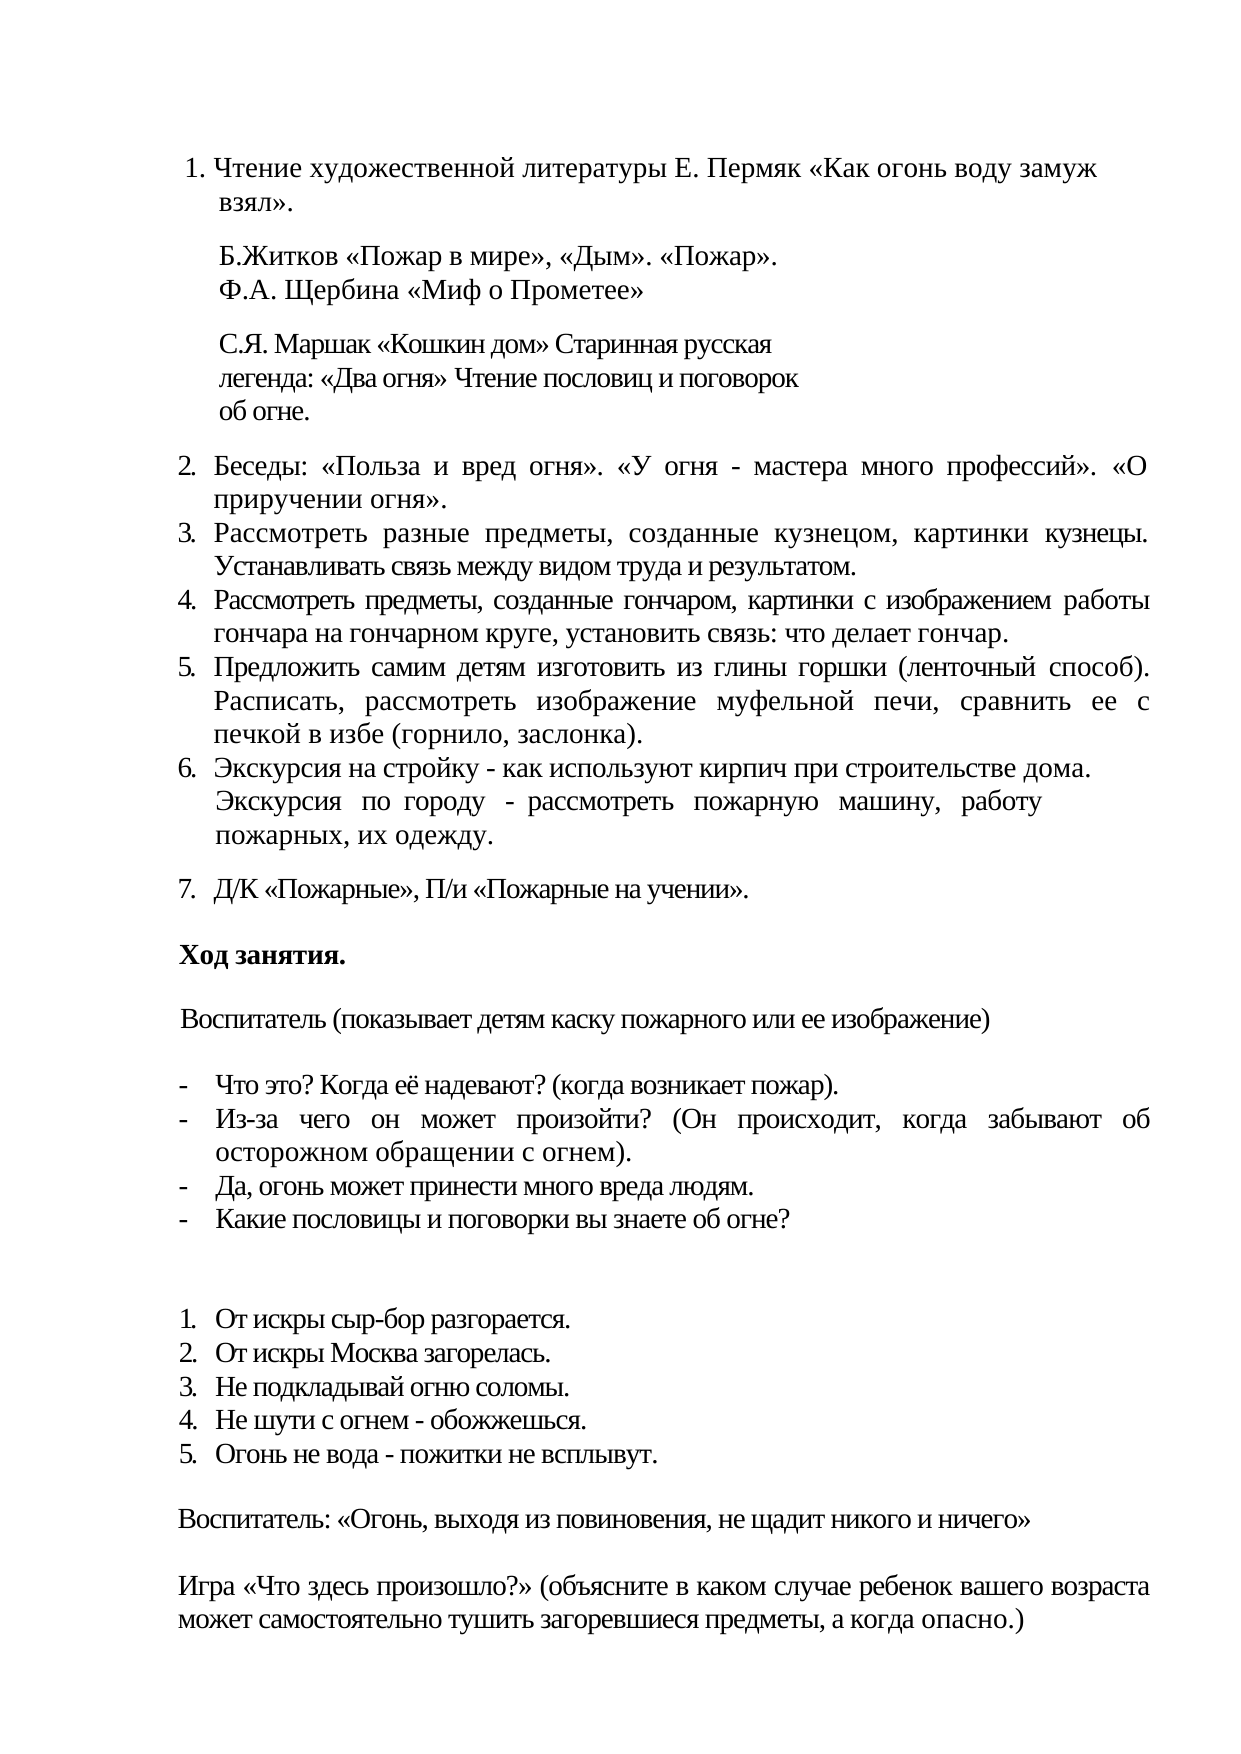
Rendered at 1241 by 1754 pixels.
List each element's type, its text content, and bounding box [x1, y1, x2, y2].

list От искры Москва загорелась. [179, 1335, 1152, 1369]
text Воспитатель (показывает детям каску пожарного или ее изображение) [180, 1001, 1152, 1034]
list Не шути с огнем - обожжешься. [179, 1402, 1152, 1436]
list Экскурсия на стройку - как используют кирпич при строительстве дома. [177, 750, 1151, 783]
list Из-за чего он может произойти? (Он происходит, когда забывают об осторожном обращении с огнем). [178, 1101, 1152, 1168]
list Не подкладывай огню соломы. [179, 1369, 1152, 1402]
list Беседы: «Польза и вред огня». «У огня - мастера много профессий». «О приручении огня». [177, 448, 1147, 515]
text Воспитатель: «Огонь, выходя из повиновения, не щадит никого и ничего» [177, 1501, 1152, 1534]
list Какие пословицы и поговорки вы знаете об огне? [178, 1202, 1152, 1235]
text С.Я. Маршак «Кошкин дом» Старинная русская легенда: «Два огня» Чтение пословиц и поговорок об огне. [219, 326, 828, 427]
list От искры сыр-бор разгорается. [179, 1302, 1152, 1335]
text Ход занятия. [179, 937, 1152, 971]
list Рассмотреть разные предметы, созданные кузнецом, картинки кузнецы. Устанавливать связь между видом труда и результатом. [177, 515, 1149, 582]
text 1. Чтение художественной литературы Е. Пермяк «Как огонь воду замуж взял». [184, 151, 1152, 218]
list Да, огонь может принести много вреда людям. [178, 1168, 1152, 1202]
text Игра «Что здесь произошло?» (объясните в каком случае ребенок вашего возраста может самостоятельно тушить загоревшиеся предметы, а когда опасно.) [178, 1568, 1151, 1635]
list Предложить самим детям изготовить из глины горшки (ленточный способ). Расписать, рассмотреть изображение муфельной печи, сравнить ее с печкой в избе (горнило, заслонка). [177, 649, 1150, 750]
text 7. Д/К «Пожарные», П/и «Пожарные на учении». [177, 871, 1152, 905]
list Что это? Когда её надевают? (когда возникает пожар). [178, 1067, 1152, 1101]
text Экскурсия по городу - рассмотреть пожарную машину, работу пожарных, их одежду. [215, 783, 1152, 850]
list Рассмотреть предметы, созданные гончаром, картинки с изображением работы гончара на гончарном круге, установить связь: что делает гончар. [177, 582, 1150, 649]
text Б.Житков «Пожар в мире», «Дым». «Пожар». Ф.А. Щербина «Миф о Прометее» [219, 238, 828, 306]
list Огонь не вода - пожитки не всплывут. [179, 1436, 1152, 1469]
